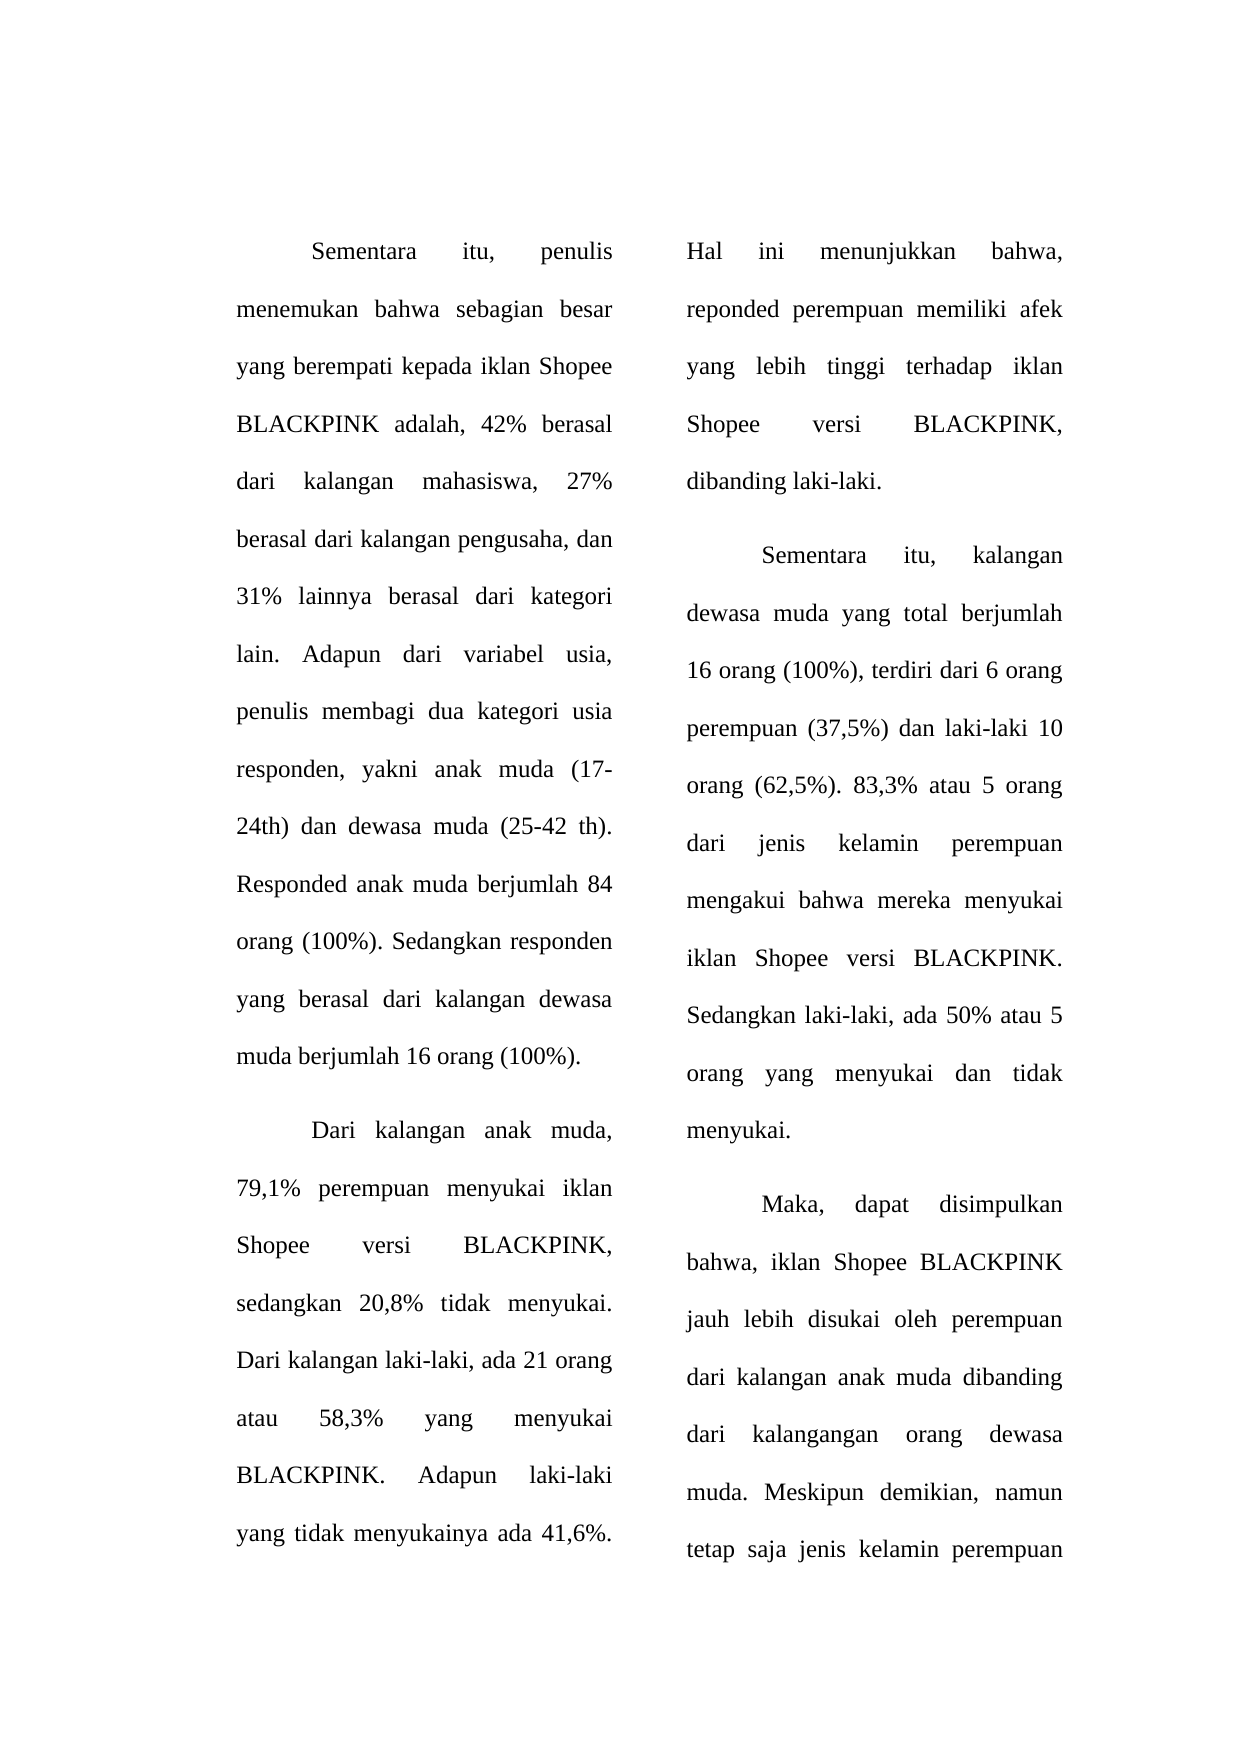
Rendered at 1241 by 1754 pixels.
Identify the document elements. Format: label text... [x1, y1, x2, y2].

text Sementara itu, kalangan dewasa muda yang total berjumlah 16 orang (100%), terdiri dari 6 orang perempuan (37,5%) dan laki-laki 10 orang (62,5%). 83,3% atau 5 orang dari jenis kelamin perempuan mengakui bahwa mereka menyukai iklan Shopee versi BLACKPINK. Sedangkan laki-laki, ada 50% atau 5 orang yang menyukai dan tidak menyukai. [686, 540, 1063, 1144]
text Dari kalangan anak muda, 79,1% perempuan menyukai iklan Shopee versi BLACKPINK, sedangkan 20,8% tidak menyukai. Dari kalangan laki-laki, ada 21 orang atau 58,3% yang menyukai BLACKPINK. Adapun laki-laki yang tidak menyukainya ada 41,6%. Hal ini menunjukkan bahwa, reponded perempuan memiliki afek yang lebih tinggi terhadap iklan Shopee versi BLACKPINK, dibanding laki-laki. [686, 236, 1063, 495]
text Sementara itu, penulis menemukan bahwa sebagian besar yang berempati kepada iklan Shopee BLACKPINK adalah, 42% berasal dari kalangan mahasiswa, 27% berasal dari kalangan pengusaha, dan 31% lainnya berasal dari kategori lain. Adapun dari variabel usia, penulis membagi dua kategori usia responden, yakni anak muda (17-24th) dan dewasa muda (25-42 th). Responded anak muda berjumlah 84 orang (100%). Sedangkan responden yang berasal dari kalangan dewasa muda berjumlah 16 orang (100%). [236, 236, 613, 1070]
text Dari kalangan anak muda, 79,1% perempuan menyukai iklan Shopee versi BLACKPINK, sedangkan 20,8% tidak menyukai. Dari kalangan laki-laki, ada 21 orang atau 58,3% yang menyukai BLACKPINK. Adapun laki-laki yang tidak menyukainya ada 41,6%. Hal ini menunjukkan bahwa, reponded perempuan memiliki afek yang lebih tinggi terhadap iklan Shopee versi BLACKPINK, dibanding laki-laki. [236, 1115, 613, 1547]
